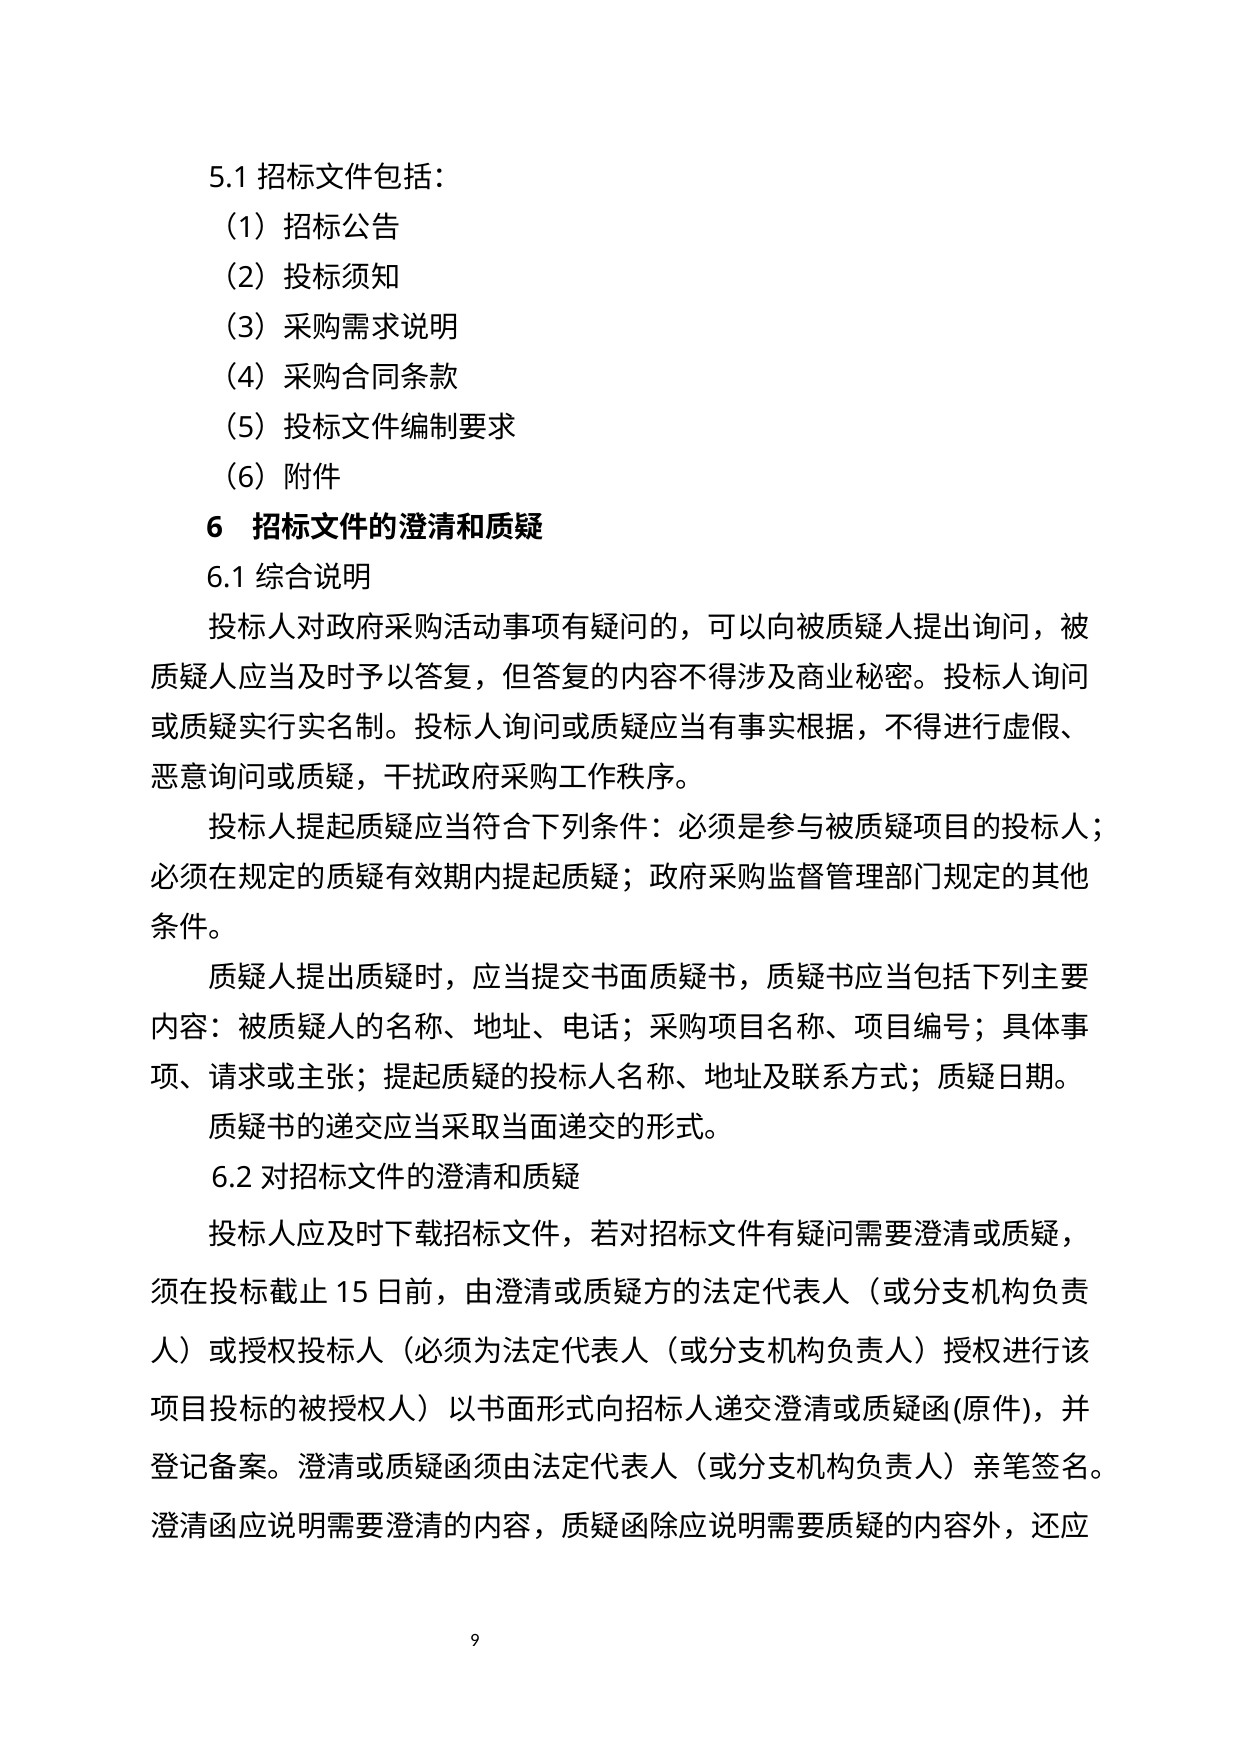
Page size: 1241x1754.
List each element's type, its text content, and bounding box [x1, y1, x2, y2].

text （6）附件 [150, 448, 1090, 498]
text （1）招标公告 [150, 198, 1090, 248]
text 6.1 综合说明 [150, 548, 1090, 598]
text （4）采购合同条款 [150, 348, 1090, 398]
text （3）采购需求说明 [150, 298, 1090, 348]
text 投标人对政府采购活动事项有疑问的，可以向被质疑人提出询问，被质疑人应当及时予以答复，但答复的内容不得涉及商业秘密。投标人询问或质疑实行实名制。投标人询问或质疑应当有事实根据，不得进行虚假、恶意询问或质疑，干扰政府采购工作秩序。 [150, 598, 1090, 798]
text （5）投标文件编制要求 [150, 398, 1090, 448]
text 质疑人提出质疑时，应当提交书面质疑书，质疑书应当包括下列主要内容：被质疑人的名称、地址、电话；采购项目名称、项目编号；具体事项、请求或主张；提起质疑的投标人名称、地址及联系方式；质疑日期。 [150, 948, 1090, 1098]
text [150, 1198, 1090, 1548]
text （2）投标须知 [150, 248, 1090, 298]
text 5.1 招标文件包括： [150, 148, 1090, 198]
text 投标人提起质疑应当符合下列条件：必须是参与被质疑项目的投标人；必须在规定的质疑有效期内提起质疑；政府采购监督管理部门规定的其他条件。 [150, 798, 1090, 948]
text 6 招标文件的澄清和质疑 [150, 498, 1090, 548]
text 质疑书的递交应当采取当面递交的形式。 [150, 1098, 1090, 1148]
subtitle 6.2 对招标文件的澄清和质疑 [150, 1148, 1090, 1198]
